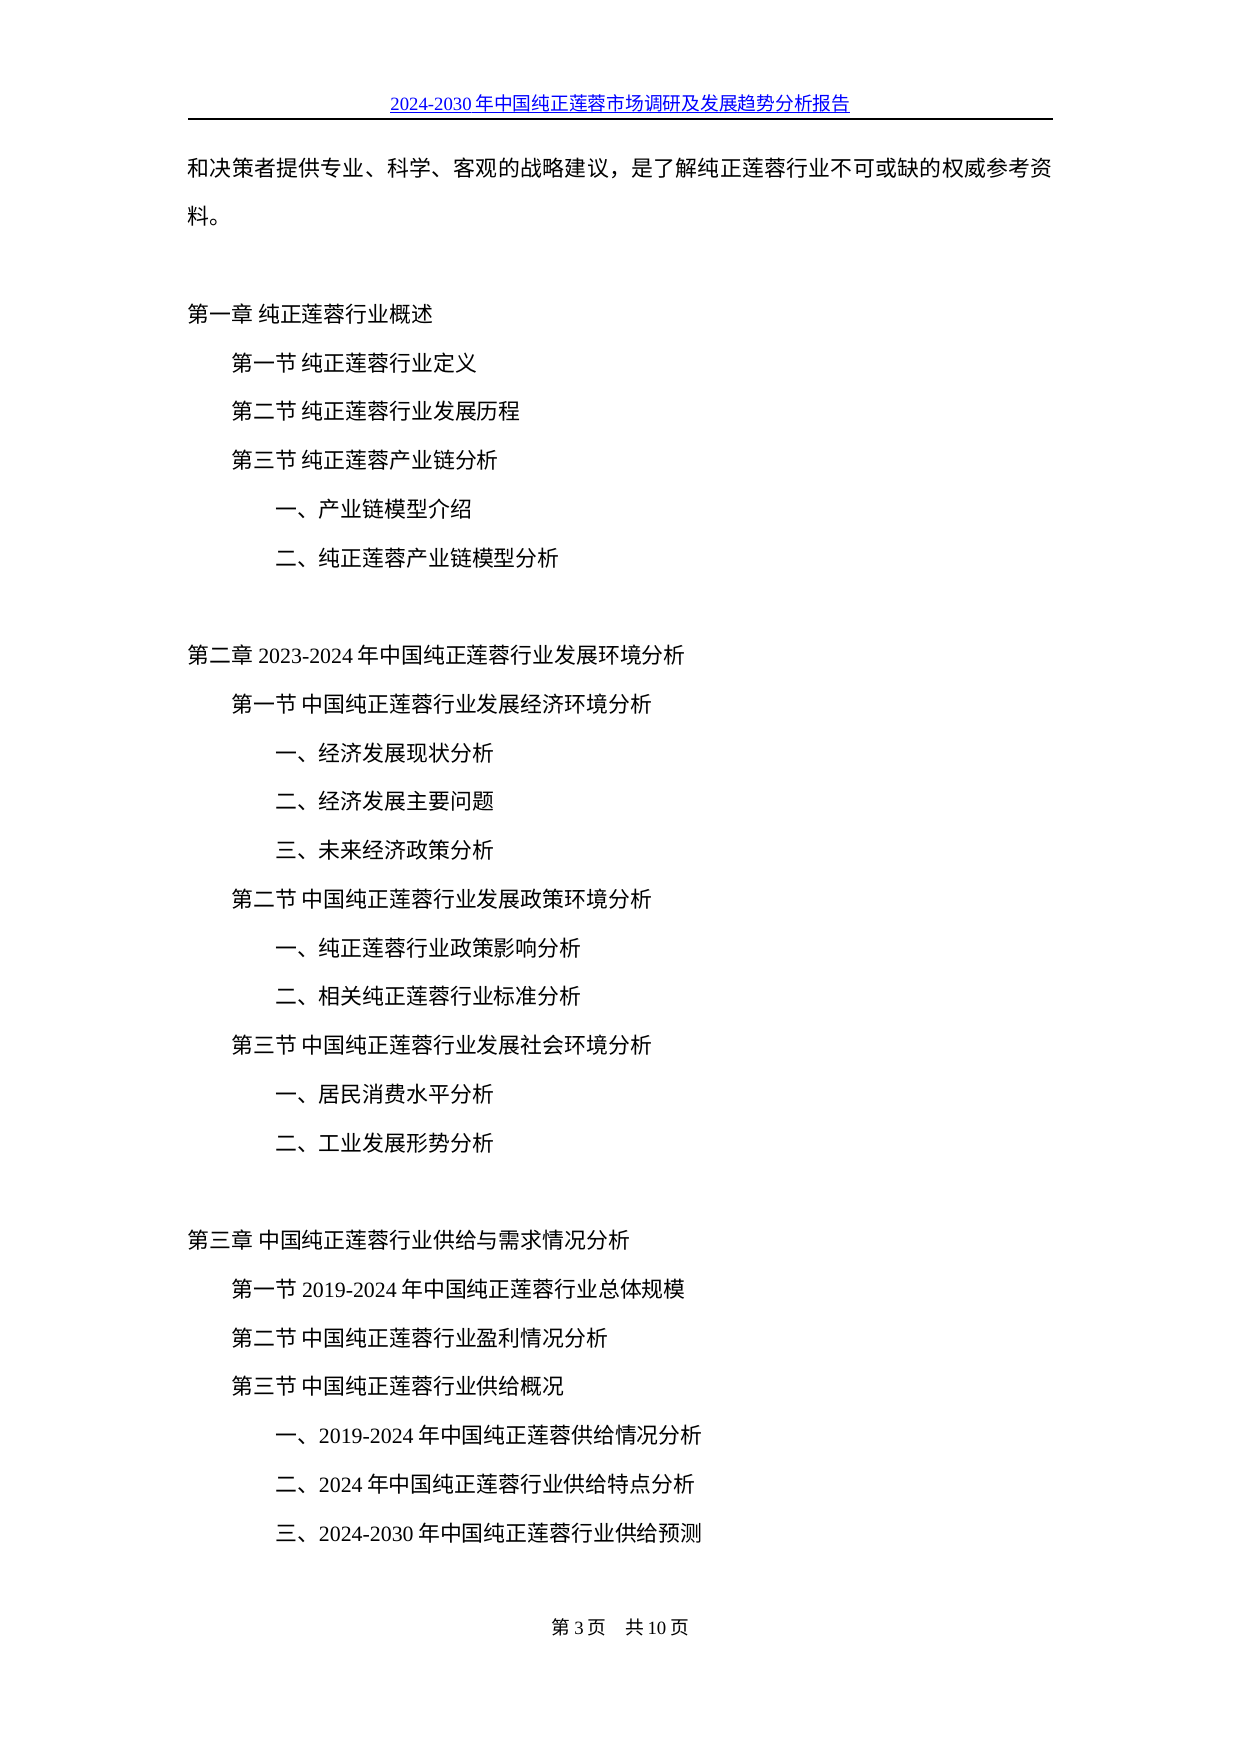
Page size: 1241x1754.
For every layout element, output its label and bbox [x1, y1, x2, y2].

text [187, 150, 1053, 1548]
